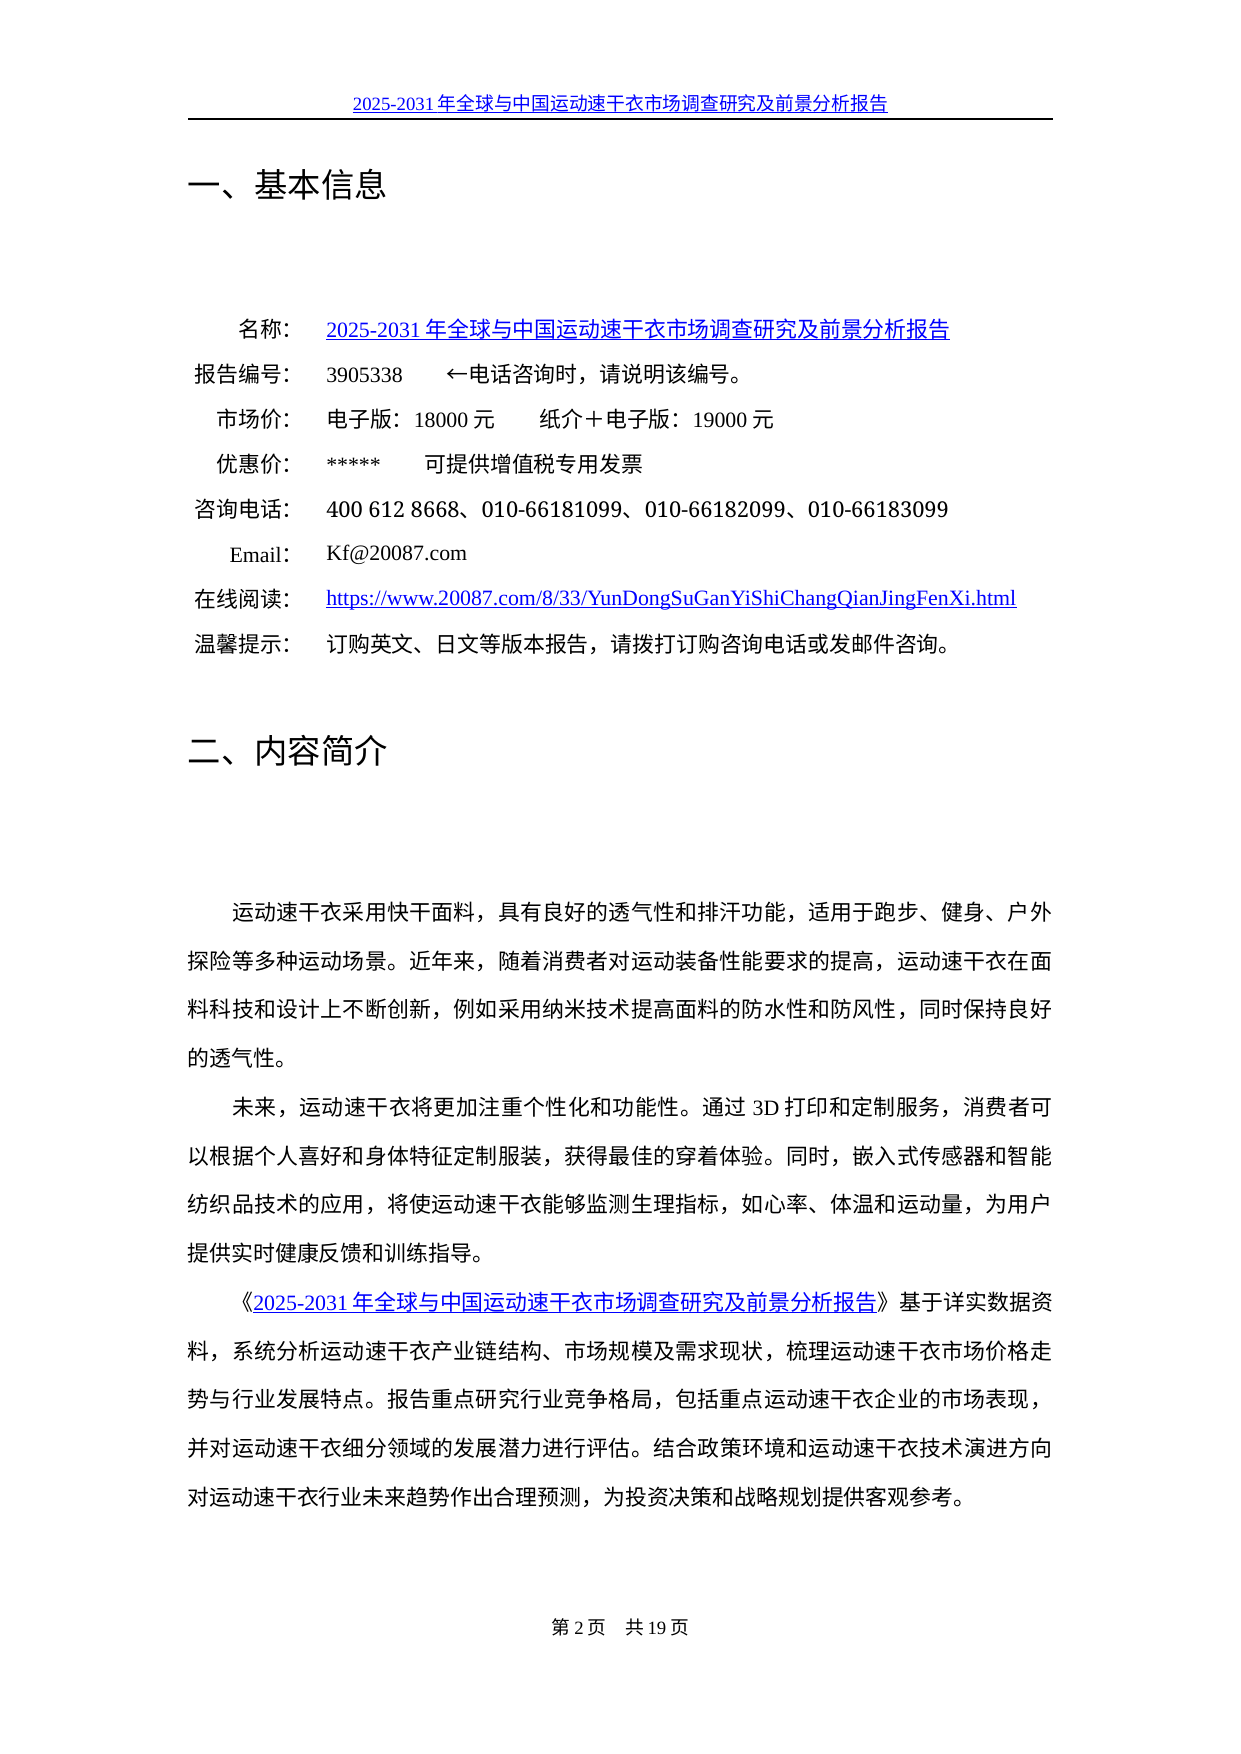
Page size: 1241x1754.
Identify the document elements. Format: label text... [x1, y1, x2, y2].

table_cell 市场价： [167, 402, 315, 447]
table_cell 订购英文、日文等版本报告，请拨打订购咨询电话或发邮件咨询。 [315, 627, 1073, 672]
table_cell 3905338 ←电话咨询时，请说明该编号。 [315, 357, 1073, 402]
table_cell Kf@20087.com [315, 537, 1073, 582]
table_cell Email： [167, 537, 315, 582]
table_cell ***** 可提供增值税专用发票 [315, 447, 1073, 492]
table_cell 在线阅读： [167, 582, 315, 627]
table_cell 400 612 8668、010-66181099、010-66182099、010-66183099 [315, 492, 1073, 537]
table_header 名称： [167, 312, 315, 357]
table_cell 优惠价： [167, 447, 315, 492]
table_cell 报告编号： [167, 357, 315, 402]
table_cell 电子版：18000 元 纸介＋电子版：19000 元 [315, 402, 1073, 447]
table_cell 咨询电话： [167, 492, 315, 537]
table_header 2025-2031年全球与中国运动速干衣市场调查研究及前景分析报告 [315, 312, 1073, 357]
title 二、内容简介 [187, 717, 1053, 782]
table_cell 温馨提示： [167, 627, 315, 672]
title 一、基本信息 [187, 150, 1053, 215]
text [187, 894, 1053, 1512]
table_cell [315, 582, 1073, 627]
